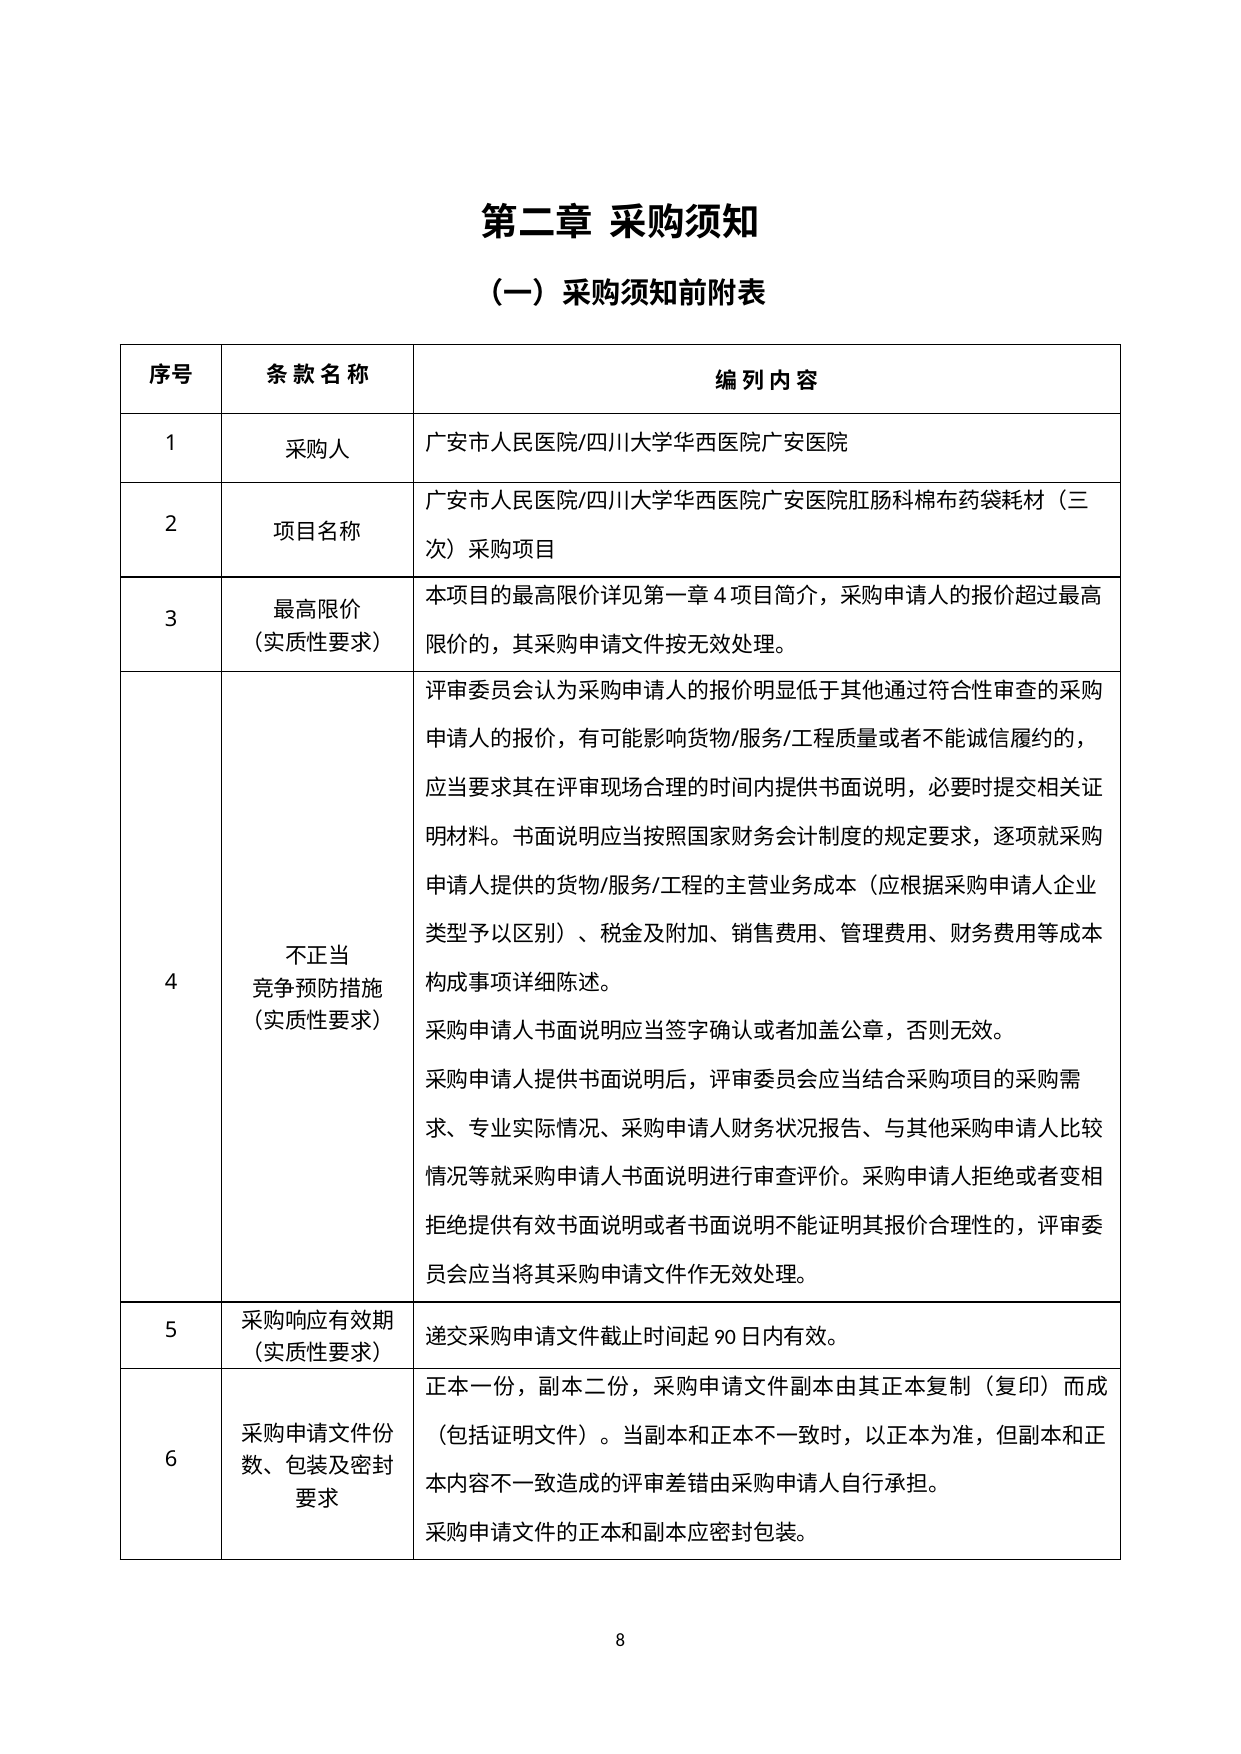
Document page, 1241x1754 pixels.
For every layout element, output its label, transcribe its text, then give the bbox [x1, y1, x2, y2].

table_cell 3 [121, 578, 221, 671]
table_header 序号 [121, 345, 221, 413]
table_cell 采购申请文件份数、包装及密封要求 [222, 1369, 413, 1559]
table_cell 4 [121, 672, 221, 1301]
title 第二章 采购须知 [106, 187, 1134, 252]
table_cell 递交采购申请文件截止时间起90日内有效。 [414, 1303, 1120, 1367]
table_cell 6 [121, 1369, 221, 1559]
table_cell 项目名称 [222, 483, 413, 576]
table_cell 广安市人民医院/四川大学华西医院广安医院 [414, 414, 1120, 482]
table_cell 采购人 [222, 414, 413, 482]
table_cell 不正当 竞争预防措施 （实质性要求） [222, 672, 413, 1301]
table_cell 1 [121, 414, 221, 482]
text （一）采购须知前附表 [106, 258, 1134, 323]
table_cell 采购响应有效期 （实质性要求） [222, 1303, 413, 1367]
table_cell 本项目的最高限价详见第一章4项目简介，采购申请人的报价超过最高限价的，其采购申请文件按无效处理。 [414, 578, 1120, 671]
table_header 条 款 名 称 [222, 345, 413, 413]
table_cell 正本一份，副本二份，采购申请文件副本由其正本复制（复印）而成（包括证明文件）。当副本和正本不一致时，以正本为准，但副本和正本内容不一致造成的评审差错由采购申请人自行承担。 采购申请文件的正本和副本应密封包装。 [414, 1369, 1120, 1559]
table_cell 最高限价 （实质性要求） [222, 578, 413, 671]
table_cell 评审委员会认为采购申请人的报价明显低于其他通过符合性审查的采购申请人的报价，有可能影响货物/服务/工程质量或者不能诚信履约的，应当要求其在评审现场合理的时间内提供书面说明，必要时提交相关证明材料。书面说明应当按照国家财务会计制度的规定要求，逐项就采购申请人提供的货物/服务/工程的主营业务成本（应根据采购申请人企业类型予以区别）、税金及附加、销售费用、管理费用、财务费用等成本构成事项详细陈述。 采购申请人书面说明应当签字确认或者加盖公章，否则无效。 采购申请人提供书面说明后，评审委员会应当结合采购项目的采购需求、专业实际情况、采购申请人财务状况报告、与其他采购申请人比较情况等就采购申请人书面说明进行审查评价。采购申请人拒绝或者变相拒绝提供有效书面说明或者书面说明不能证明其报价合理性的，评审委员会应当将其采购申请文件作无效处理。 [414, 672, 1120, 1301]
table_cell 5 [121, 1303, 221, 1367]
table_header 编 列 内 容 [414, 345, 1120, 413]
table_cell 2 [121, 483, 221, 576]
table_cell 广安市人民医院/四川大学华西医院广安医院肛肠科棉布药袋耗材（三次）采购项目 [414, 483, 1120, 576]
